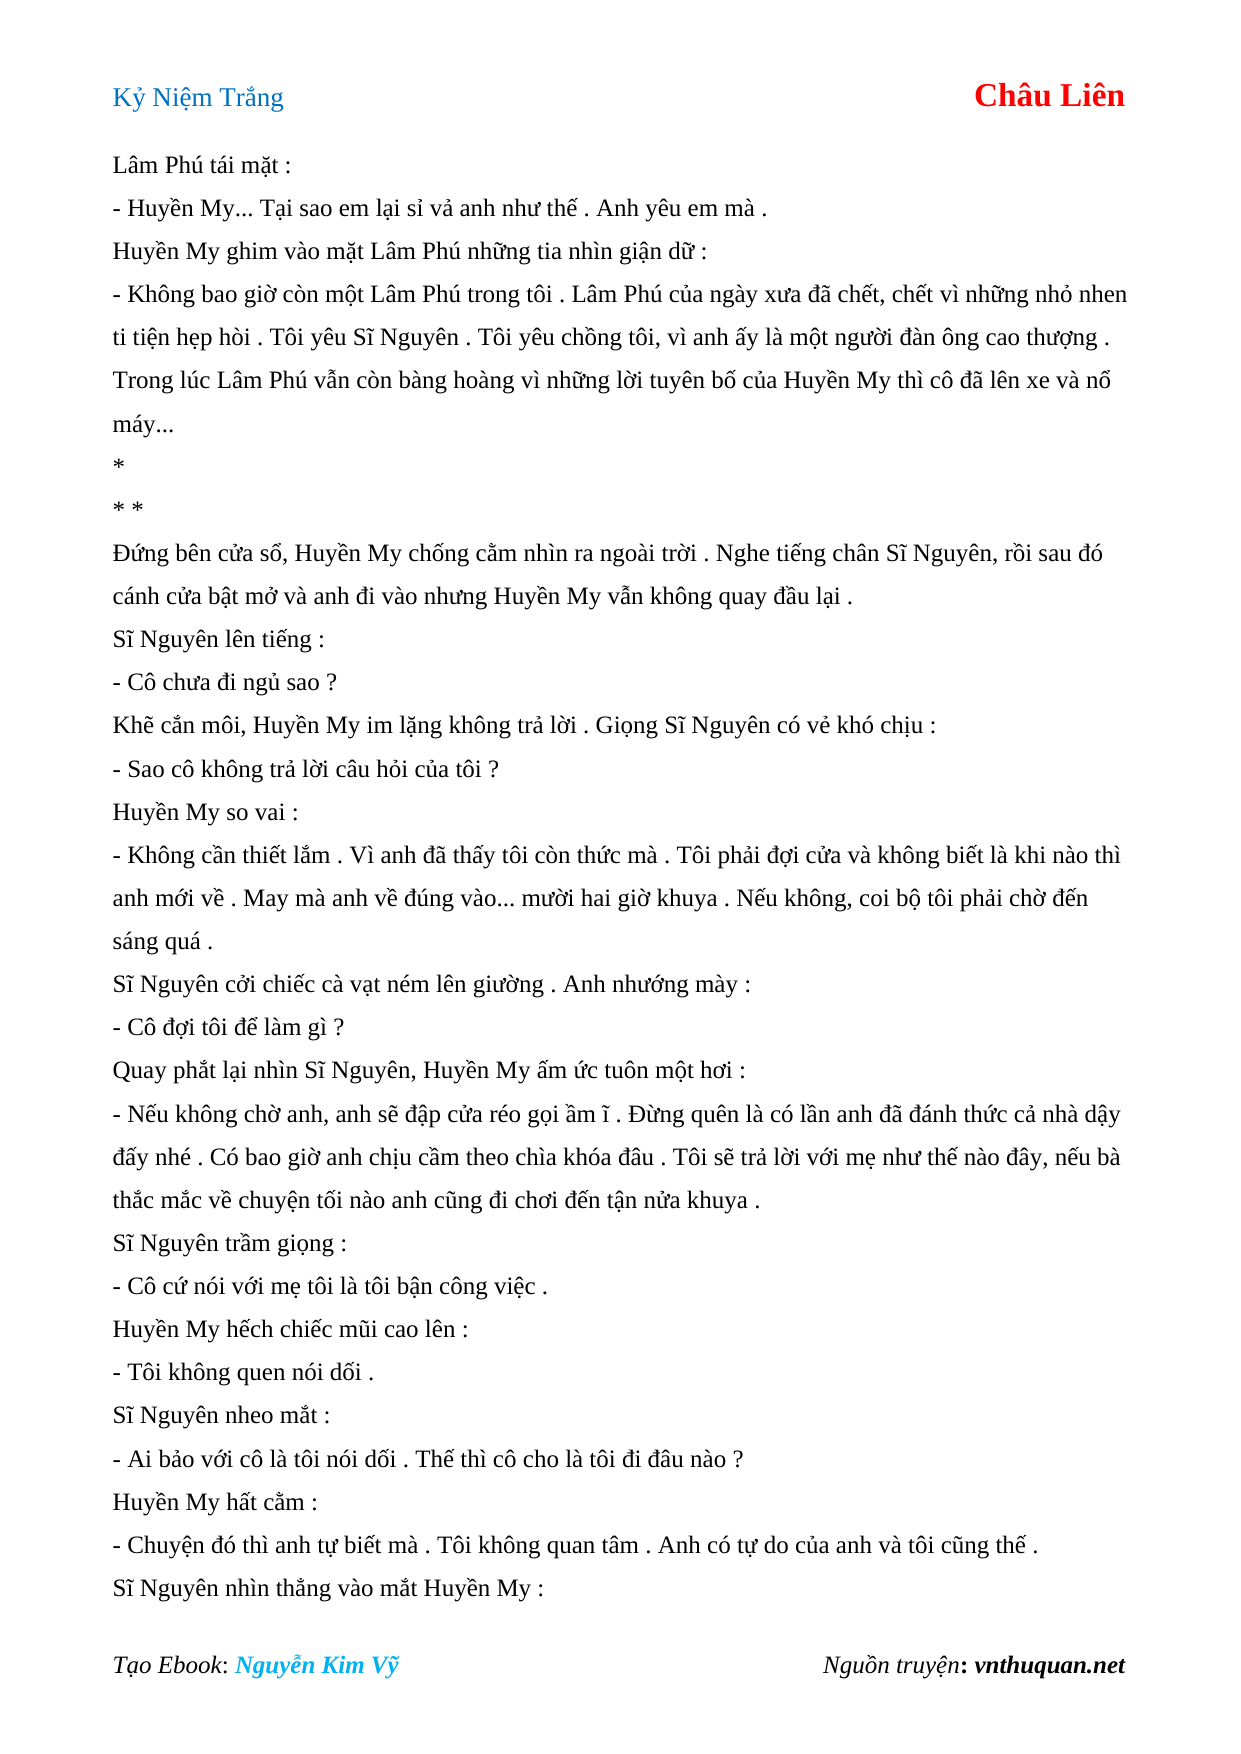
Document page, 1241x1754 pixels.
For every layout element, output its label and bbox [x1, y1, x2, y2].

text [112, 150, 1128, 1602]
